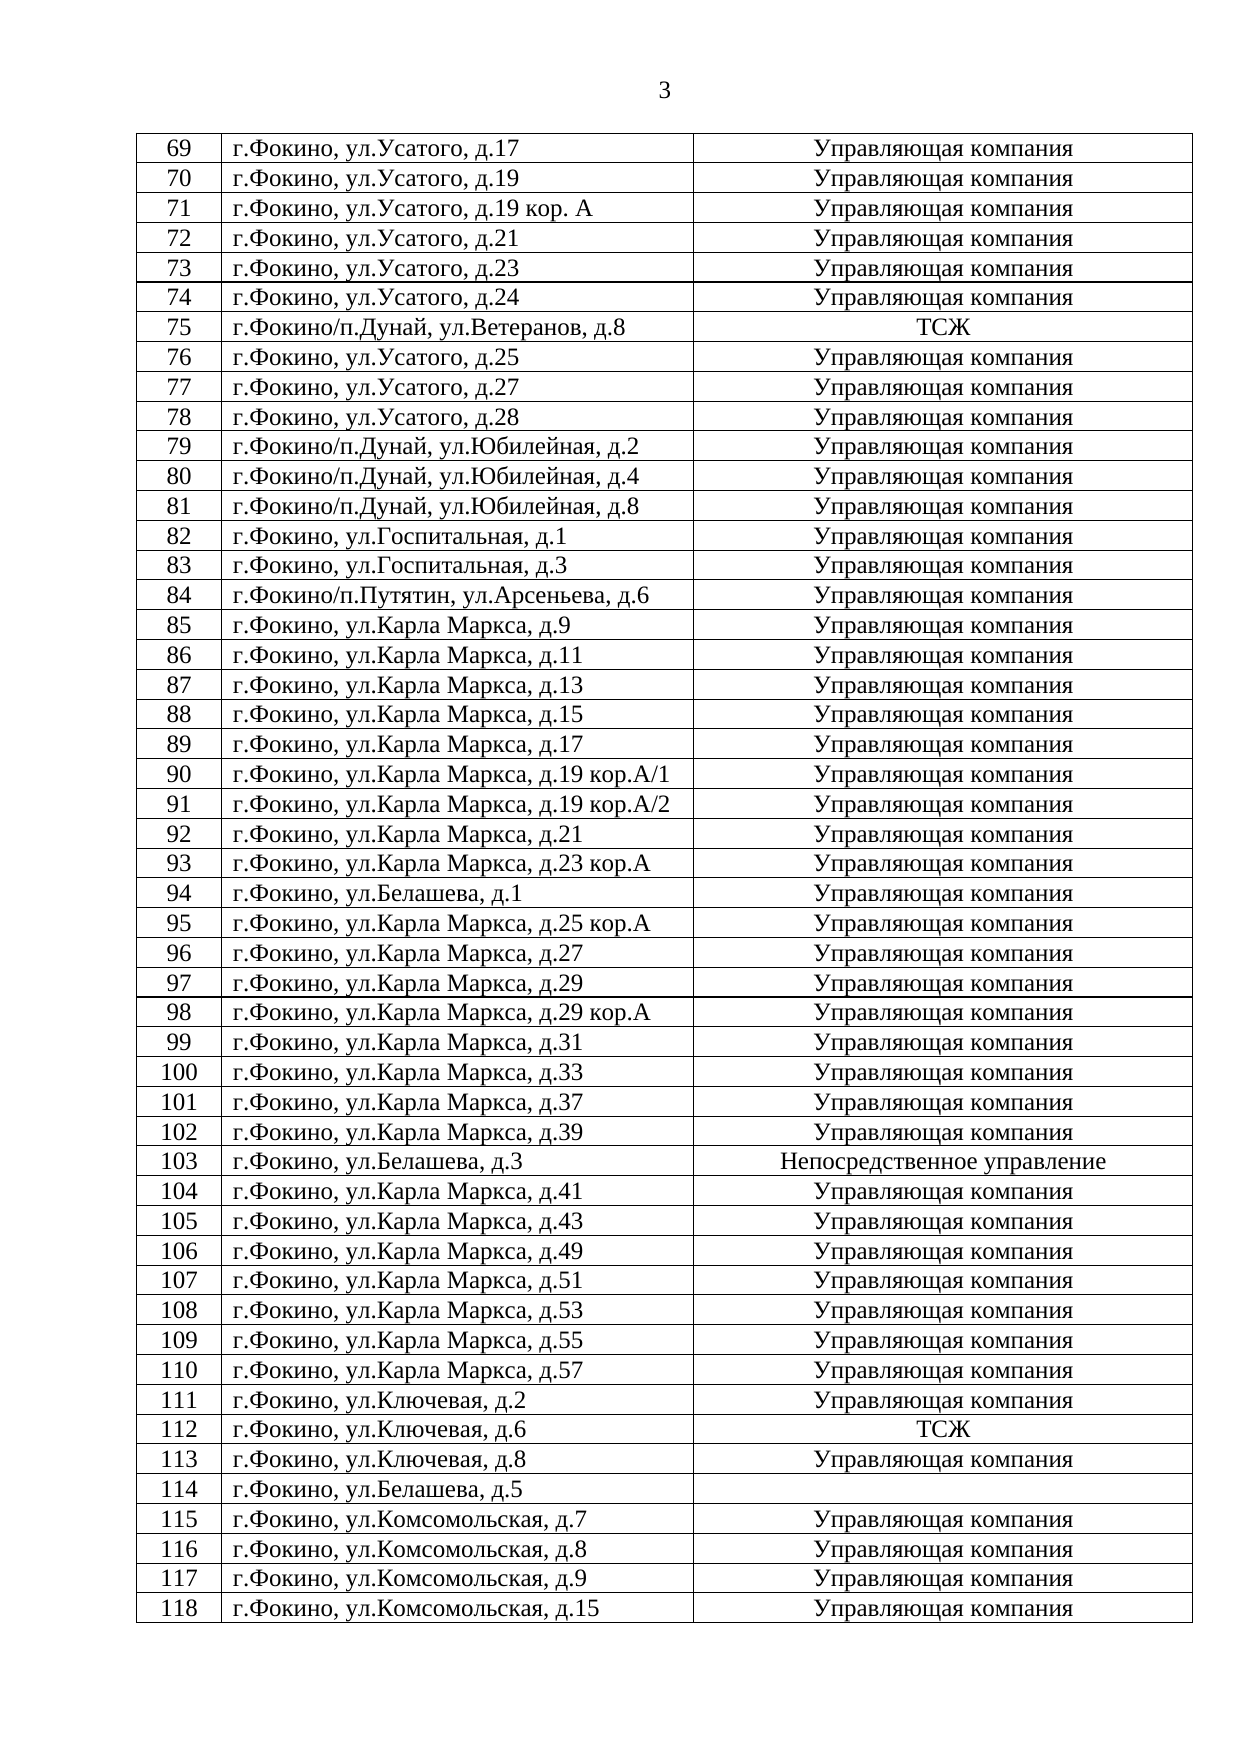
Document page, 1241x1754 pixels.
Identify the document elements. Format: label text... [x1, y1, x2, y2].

table_cell Управляющая компания [694, 908, 1192, 937]
table_cell Управляющая компания [694, 580, 1192, 609]
table_cell Управляющая компания [694, 1325, 1192, 1354]
table_cell 101 [137, 1087, 221, 1116]
table_cell г.Фокино, ул.Карла Маркса, д.17 [222, 729, 693, 758]
table_cell Управляющая компания [694, 610, 1192, 639]
table_cell 113 [137, 1444, 221, 1473]
table_cell 115 [137, 1504, 221, 1533]
table_cell г.Фокино, ул.Усатого, д.21 [222, 223, 693, 252]
table_cell Управляющая компания [694, 789, 1192, 818]
table_cell [694, 1474, 1192, 1503]
table_cell Управляющая компания [694, 1206, 1192, 1235]
table_cell Управляющая компания [694, 1057, 1192, 1086]
table_cell 69 [137, 134, 221, 162]
table_cell г.Фокино, ул.Усатого, д.28 [222, 402, 693, 430]
table_cell Управляющая компания [694, 431, 1192, 460]
table_cell 114 [137, 1474, 221, 1503]
table_cell 96 [137, 938, 221, 967]
table_cell г.Фокино, ул.Карла Маркса, д.9 [222, 610, 693, 639]
table_cell 116 [137, 1534, 221, 1562]
table_cell 112 [137, 1415, 221, 1443]
table_cell Управляющая компания [694, 938, 1192, 967]
table_cell г.Фокино, ул.Госпитальная, д.3 [222, 551, 693, 579]
table_cell Управляющая компания [694, 223, 1192, 252]
table_cell Управляющая компания [694, 1266, 1192, 1294]
table_cell г.Фокино, ул.Карла Маркса, д.49 [222, 1236, 693, 1264]
table_cell Управляющая компания [694, 1385, 1192, 1413]
table_cell 77 [137, 372, 221, 401]
table_cell Управляющая компания [694, 372, 1192, 401]
table_cell 83 [137, 551, 221, 579]
table_cell г.Фокино, ул.Белашева, д.3 [222, 1146, 693, 1175]
table_cell Управляющая компания [694, 1534, 1192, 1562]
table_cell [694, 134, 1192, 162]
table_cell г.Фокино, ул.Карла Маркса, д.37 [222, 1087, 693, 1116]
table_cell 111 [137, 1385, 221, 1413]
table_cell 85 [137, 610, 221, 639]
table_cell г.Фокино, ул.Комсомольская, д.9 [222, 1564, 693, 1592]
table_cell Управляющая компания [694, 878, 1192, 907]
table_cell 81 [137, 491, 221, 520]
table_cell 72 [137, 223, 221, 252]
table_cell Управляющая компания [694, 1087, 1192, 1116]
table_cell Управляющая компания [694, 670, 1192, 698]
table_cell Управляющая компания [694, 819, 1192, 847]
table_cell 100 [137, 1057, 221, 1086]
table_cell 86 [137, 640, 221, 669]
table_cell Управляющая компания [694, 1504, 1192, 1533]
table_cell г.Фокино, ул.Карла Маркса, д.57 [222, 1355, 693, 1384]
table_cell г.Фокино, ул.Комсомольская, д.7 [222, 1504, 693, 1533]
table_cell г.Фокино, ул.Усатого, д.27 [222, 372, 693, 401]
table_cell г.Фокино, ул.Ключевая, д.2 [222, 1385, 693, 1413]
table_cell 74 [137, 283, 221, 311]
table_cell г.Фокино, ул.Карла Маркса, д.11 [222, 640, 693, 669]
table_cell г.Фокино, ул.Ключевая, д.8 [222, 1444, 693, 1473]
table_cell 88 [137, 700, 221, 728]
table_cell Управляющая компания [694, 1355, 1192, 1384]
table_cell 79 [137, 431, 221, 460]
table_cell 87 [137, 670, 221, 698]
table_cell 70 [137, 163, 221, 192]
table_cell г.Фокино, ул.Госпитальная, д.1 [222, 521, 693, 549]
table_cell г.Фокино, ул.Карла Маркса, д.25 кор.А [222, 908, 693, 937]
table_cell г.Фокино, ул.Карла Маркса, д.29 [222, 968, 693, 996]
table_cell 92 [137, 819, 221, 847]
table_cell Управляющая компания [694, 461, 1192, 490]
table_cell 71 [137, 193, 221, 222]
table_cell Управляющая компания [694, 1176, 1192, 1205]
table_cell г.Фокино/п.Дунай, ул.Ветеранов, д.8 [222, 312, 693, 341]
table_cell 107 [137, 1266, 221, 1294]
table_cell Управляющая компания [694, 342, 1192, 371]
table_cell г.Фокино, ул.Усатого, д.23 [222, 253, 693, 281]
table_cell г.Фокино, ул.Усатого, д.25 [222, 342, 693, 371]
table_cell Управляющая компания [694, 402, 1192, 430]
table_cell г.Фокино, ул.Усатого, д.17 [222, 134, 693, 162]
table_cell г.Фокино/п.Путятин, ул.Арсеньева, д.6 [222, 580, 693, 609]
table_cell г.Фокино, ул.Белашева, д.5 [222, 1474, 693, 1503]
table_cell г.Фокино, ул.Карла Маркса, д.13 [222, 670, 693, 698]
table_cell 82 [137, 521, 221, 549]
table_cell г.Фокино, ул.Карла Маркса, д.39 [222, 1117, 693, 1145]
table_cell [694, 1593, 1192, 1622]
table_cell 99 [137, 1027, 221, 1056]
table_cell г.Фокино, ул.Карла Маркса, д.29 кор.А [222, 998, 693, 1026]
table_cell 110 [137, 1355, 221, 1384]
table_cell ТСЖ [694, 312, 1192, 341]
table_cell 75 [137, 312, 221, 341]
table_cell Управляющая компания [694, 163, 1192, 192]
table_cell 102 [137, 1117, 221, 1145]
table_cell Управляющая компания [694, 1027, 1192, 1056]
table_cell г.Фокино, ул.Карла Маркса, д.23 кор.А [222, 849, 693, 877]
table_cell г.Фокино, ул.Карла Маркса, д.19 кор.А/1 [222, 759, 693, 788]
table_cell г.Фокино, ул.Белашева, д.1 [222, 878, 693, 907]
table_cell Управляющая компания [694, 551, 1192, 579]
table_cell г.Фокино/п.Дунай, ул.Юбилейная, д.8 [222, 491, 693, 520]
table_cell 80 [137, 461, 221, 490]
table_cell 104 [137, 1176, 221, 1205]
table_cell 95 [137, 908, 221, 937]
table_cell 76 [137, 342, 221, 371]
table_cell Управляющая компания [694, 849, 1192, 877]
table_cell Управляющая компания [694, 1295, 1192, 1324]
table_cell г.Фокино, ул.Карла Маркса, д.27 [222, 938, 693, 967]
table_cell г.Фокино, ул.Карла Маркса, д.43 [222, 1206, 693, 1235]
table_cell Управляющая компания [694, 193, 1192, 222]
table_cell г.Фокино, ул.Карла Маркса, д.31 [222, 1027, 693, 1056]
table_cell г.Фокино, ул.Усатого, д.24 [222, 283, 693, 311]
table_cell 78 [137, 402, 221, 430]
table_cell 97 [137, 968, 221, 996]
table_cell г.Фокино, ул.Карла Маркса, д.41 [222, 1176, 693, 1205]
table_cell Управляющая компания [694, 1444, 1192, 1473]
table_cell 84 [137, 580, 221, 609]
table_cell 93 [137, 849, 221, 877]
table_cell г.Фокино, ул.Карла Маркса, д.15 [222, 700, 693, 728]
table_cell 105 [137, 1206, 221, 1235]
table_cell Управляющая компания [694, 1564, 1192, 1592]
table_cell Управляющая компания [694, 729, 1192, 758]
table_cell 94 [137, 878, 221, 907]
table_cell Управляющая компания [694, 968, 1192, 996]
table_cell г.Фокино, ул.Карла Маркса, д.51 [222, 1266, 693, 1294]
table_cell г.Фокино, ул.Усатого, д.19 [222, 163, 693, 192]
table_cell г.Фокино, ул.Карла Маркса, д.55 [222, 1325, 693, 1354]
table_cell 108 [137, 1295, 221, 1324]
table_cell Управляющая компания [694, 640, 1192, 669]
table_cell Управляющая компания [694, 491, 1192, 520]
table_cell 117 [137, 1564, 221, 1592]
table_cell Управляющая компания [694, 521, 1192, 549]
table_cell Управляющая компания [694, 283, 1192, 311]
table_cell Управляющая компания [694, 1236, 1192, 1264]
table_cell Управляющая компания [694, 700, 1192, 728]
table_cell г.Фокино/п.Дунай, ул.Юбилейная, д.4 [222, 461, 693, 490]
table_cell 103 [137, 1146, 221, 1175]
table_cell Управляющая компания [694, 759, 1192, 788]
table_cell ТСЖ [694, 1415, 1192, 1443]
table_cell Управляющая компания [694, 253, 1192, 281]
table_cell 90 [137, 759, 221, 788]
table_cell г.Фокино, ул.Ключевая, д.6 [222, 1415, 693, 1443]
table_cell Непосредственное управление [694, 1146, 1192, 1175]
table_cell г.Фокино, ул.Карла Маркса, д.33 [222, 1057, 693, 1086]
table_cell 89 [137, 729, 221, 758]
table_cell 98 [137, 998, 221, 1026]
table_cell 73 [137, 253, 221, 281]
table_cell г.Фокино, ул.Карла Маркса, д.21 [222, 819, 693, 847]
table_cell 91 [137, 789, 221, 818]
table_cell Управляющая компания [694, 998, 1192, 1026]
table_cell г.Фокино/п.Дунай, ул.Юбилейная, д.2 [222, 431, 693, 460]
table_cell 118 [137, 1593, 221, 1622]
table_cell г.Фокино, ул.Комсомольская, д.15 [222, 1593, 693, 1622]
table_cell г.Фокино, ул.Карла Маркса, д.53 [222, 1295, 693, 1324]
table_cell 106 [137, 1236, 221, 1264]
table_cell Управляющая компания [694, 1117, 1192, 1145]
table_cell г.Фокино, ул.Усатого, д.19 кор. А [222, 193, 693, 222]
table_cell г.Фокино, ул.Карла Маркса, д.19 кор.А/2 [222, 789, 693, 818]
table_cell г.Фокино, ул.Комсомольская, д.8 [222, 1534, 693, 1562]
table_cell 109 [137, 1325, 221, 1354]
